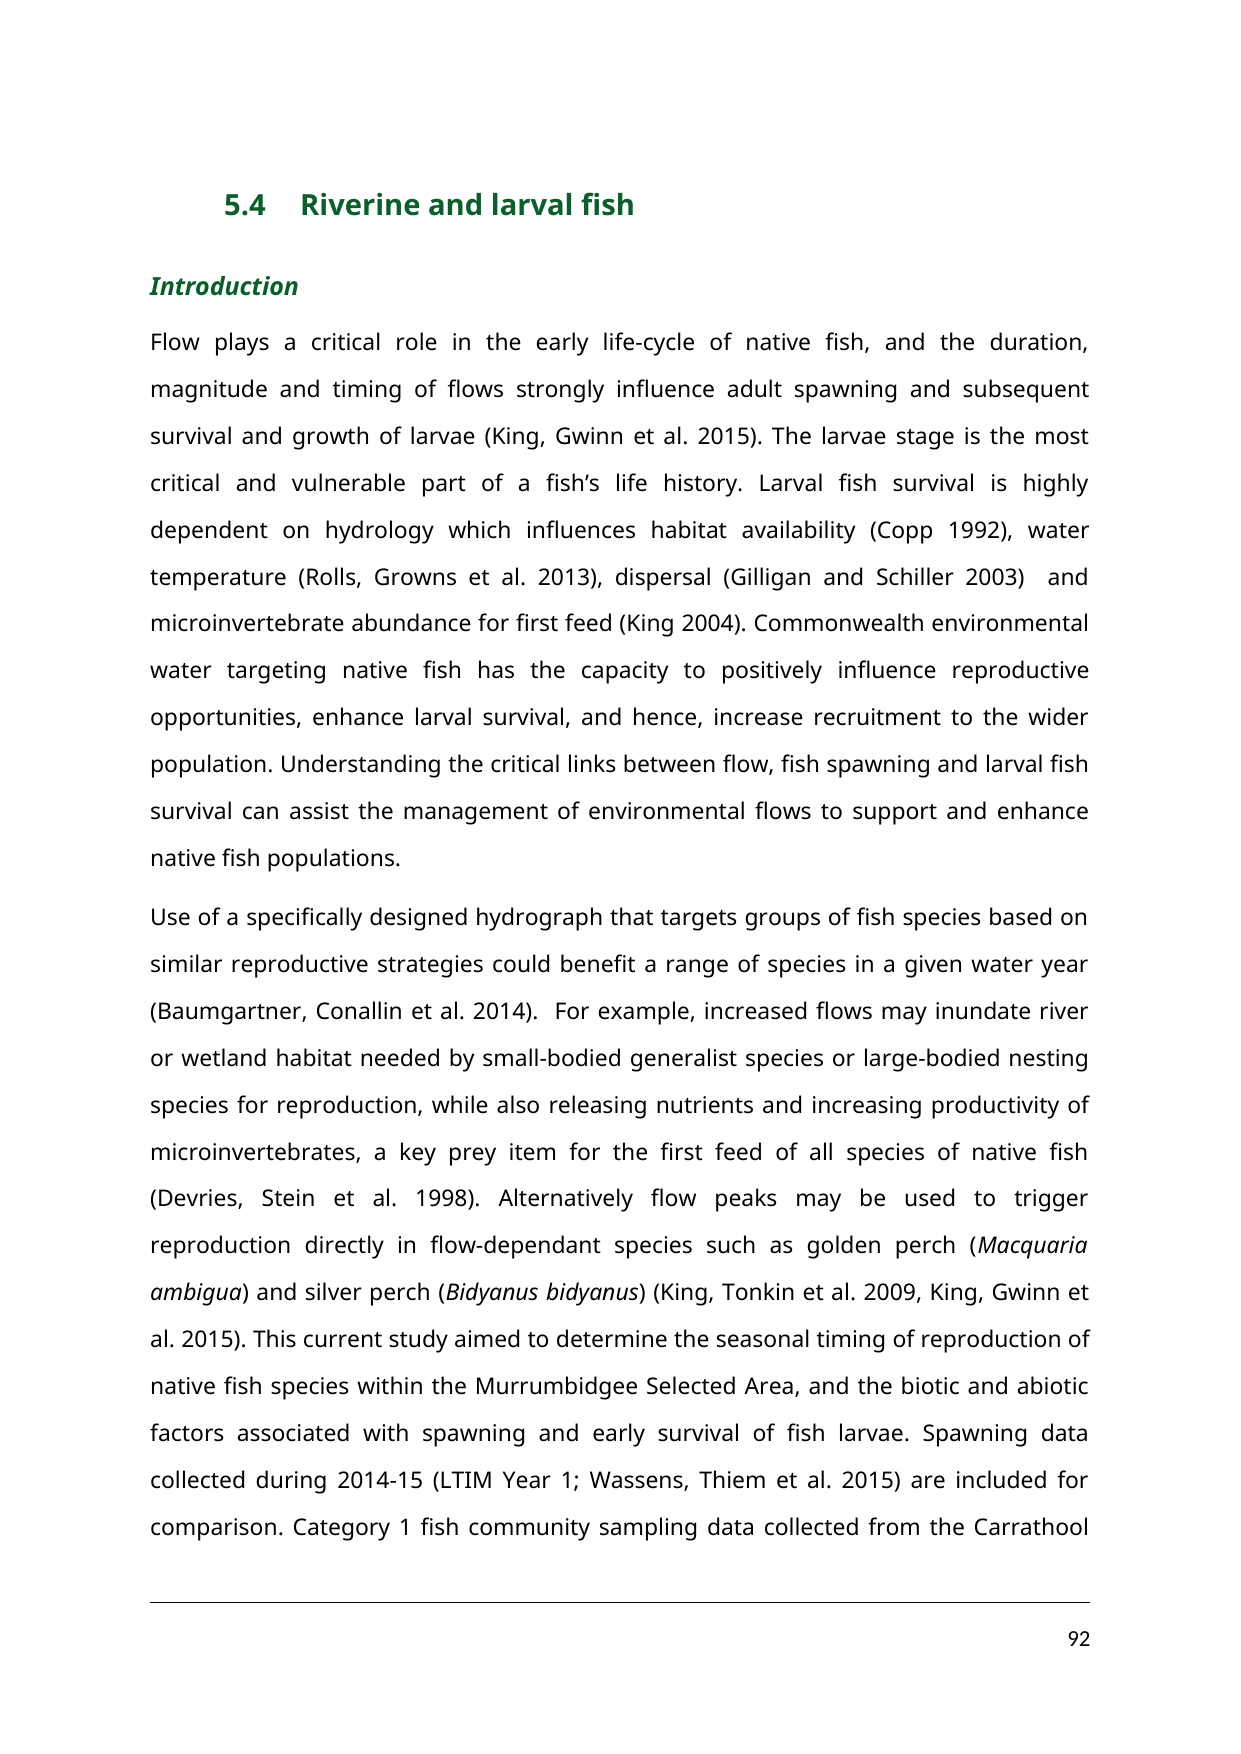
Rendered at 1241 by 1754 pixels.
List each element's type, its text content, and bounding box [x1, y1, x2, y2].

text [150, 901, 1090, 1542]
text Flow plays a critical role in the early life-cycle of native fish, and the duration, magnitude and timing of flows strongly influence adult spawning and subsequent survival and growth of larvae (King, Gwinn et al. 2015). The larvae stage is the most critical and vulnerable part of a fish’s life history. Larval fish survival is highly dependent on hydrology which influences habitat availability (Copp 1992), water temperature (Rolls, Growns et al. 2013), dispersal (Gilligan and Schiller 2003) and microinvertebrate abundance for first feed (King 2004). Commonwealth environmental water targeting native fish has the capacity to positively influence reproductive opportunities, enhance larval survival, and hence, increase recruitment to the wider population. Understanding the critical links between flow, fish spawning and larval fish survival can assist the management of environmental flows to support and enhance native fish populations. [150, 326, 1090, 873]
subtitle Introduction [150, 269, 1090, 303]
subtitle Riverine and larval fish [224, 184, 1090, 224]
